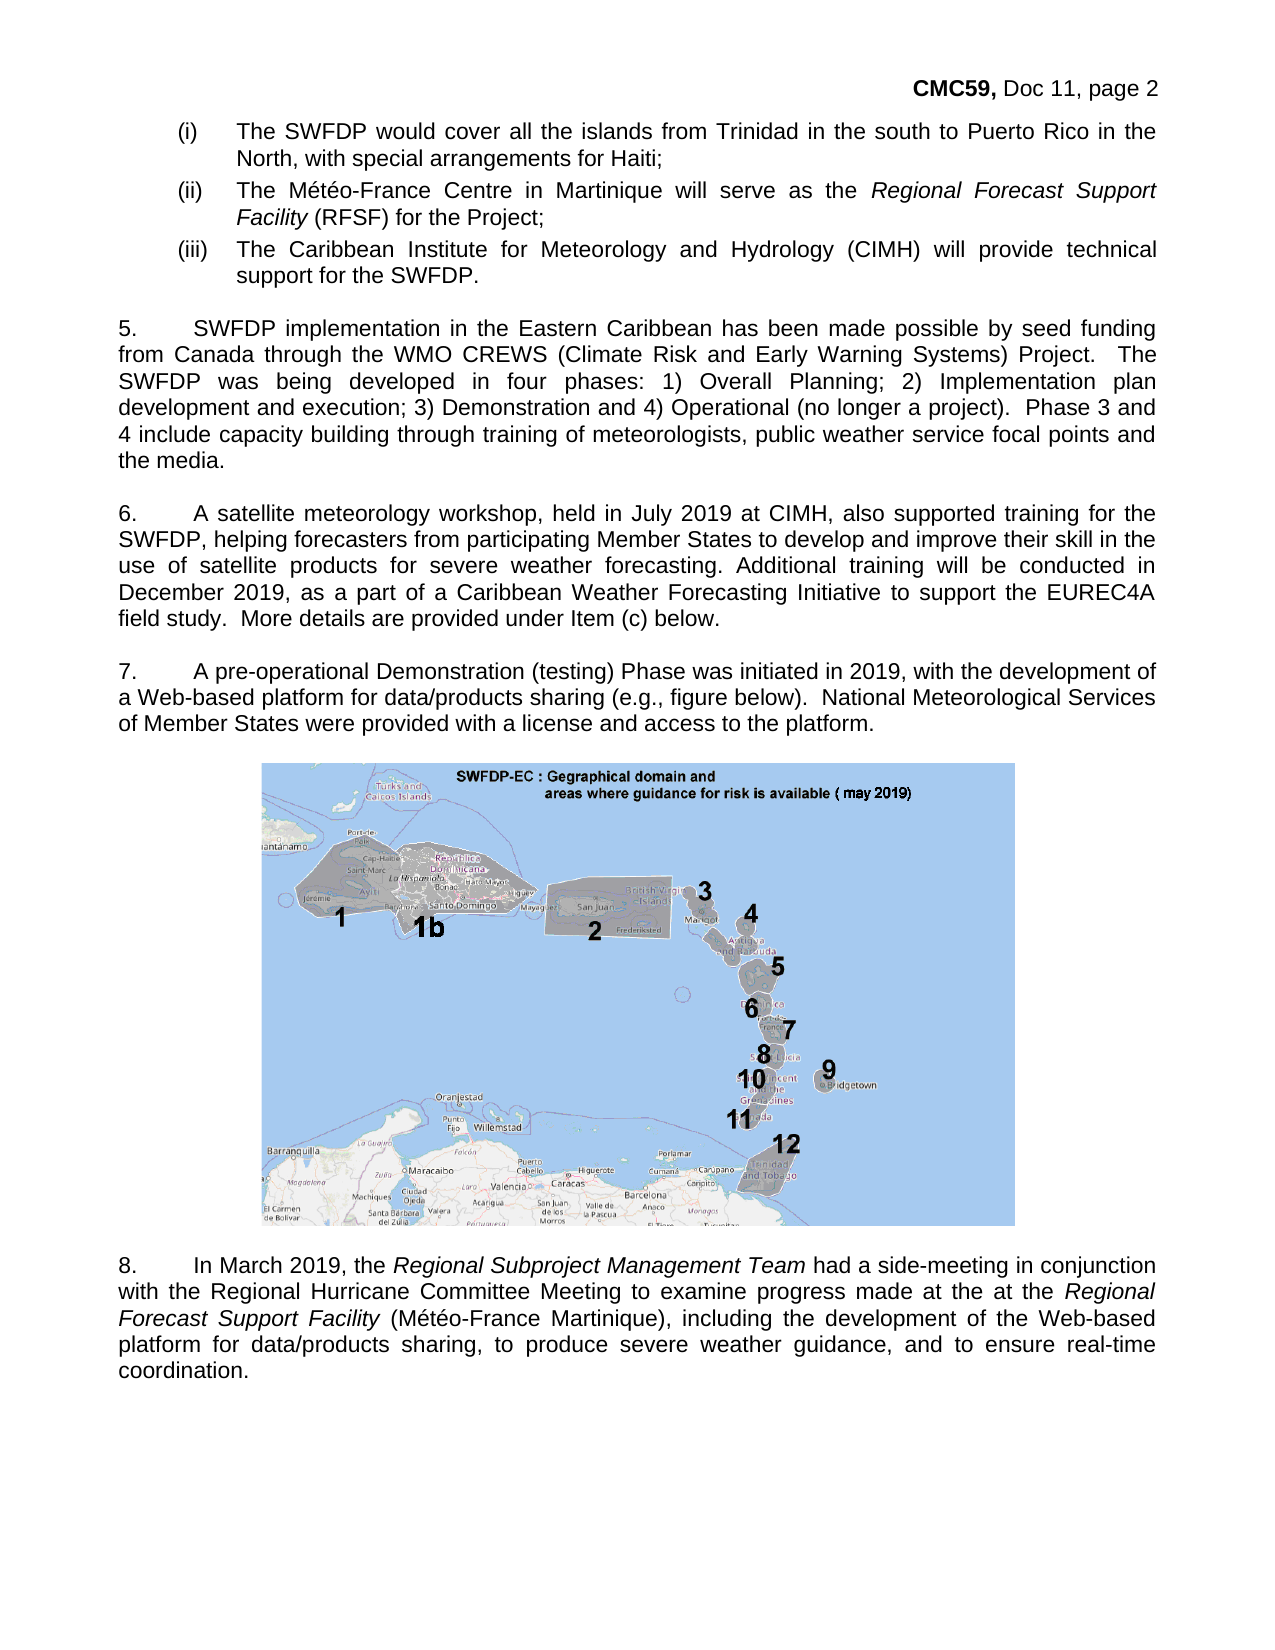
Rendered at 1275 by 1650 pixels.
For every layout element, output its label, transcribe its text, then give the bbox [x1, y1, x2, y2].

list A pre-operational Demonstration (testing) Phase was initiated in 2019, with the development of a Web-based platform for data/products sharing (e.g., figure below). National Meteorological Services of Member States were provided with a license and access to the platform. [118, 658, 1157, 737]
text (ii) The Météo-France Centre in Martinique will serve as the Regional Forecast Support Facility (RFSF) for the Project; [177, 177, 1158, 230]
list SWFDP implementation in the Eastern Caribbean has been made possible by seed funding from Canada through the WMO CREWS (Climate Risk and Early Warning Systems) Project. The SWFDP was being developed in four phases: 1) Overall Planning; 2) Implementation plan development and execution; 3) Demonstration and 4) Operational (no longer a project). Phase 3 and 4 include capacity building through training of meteorologists, public weather service focal points and the media. [118, 315, 1157, 473]
text (iii) The Caribbean Institute for Meteorology and Hydrology (CIMH) will provide technical support for the SWFDP. [177, 236, 1158, 289]
text (i) The SWFDP would cover all the islands from Trinidad in the south to Puerto Rico in the North, with special arrangements for Haiti; [177, 118, 1158, 171]
picture [261, 763, 1015, 1226]
list In March 2019, the Regional Subproject Management Team had a side-meeting in conjunction with the Regional Hurricane Committee Meeting to examine progress made at the at the Regional Forecast Support Facility (Météo-France Martinique), including the development of the Web-based platform for data/products sharing, to produce severe weather guidance, and to ensure real-time coordination. [118, 1252, 1157, 1383]
list A satellite meteorology workshop, held in July 2019 at CIMH, also supported training for the SWFDP, helping forecasters from participating Member States to develop and improve their skill in the use of satellite products for severe weather forecasting. Additional training will be conducted in December 2019, as a part of a Caribbean Weather Forecasting Initiative to support the EUREC4A field study. More details are provided under Item (c) below. [118, 499, 1157, 631]
